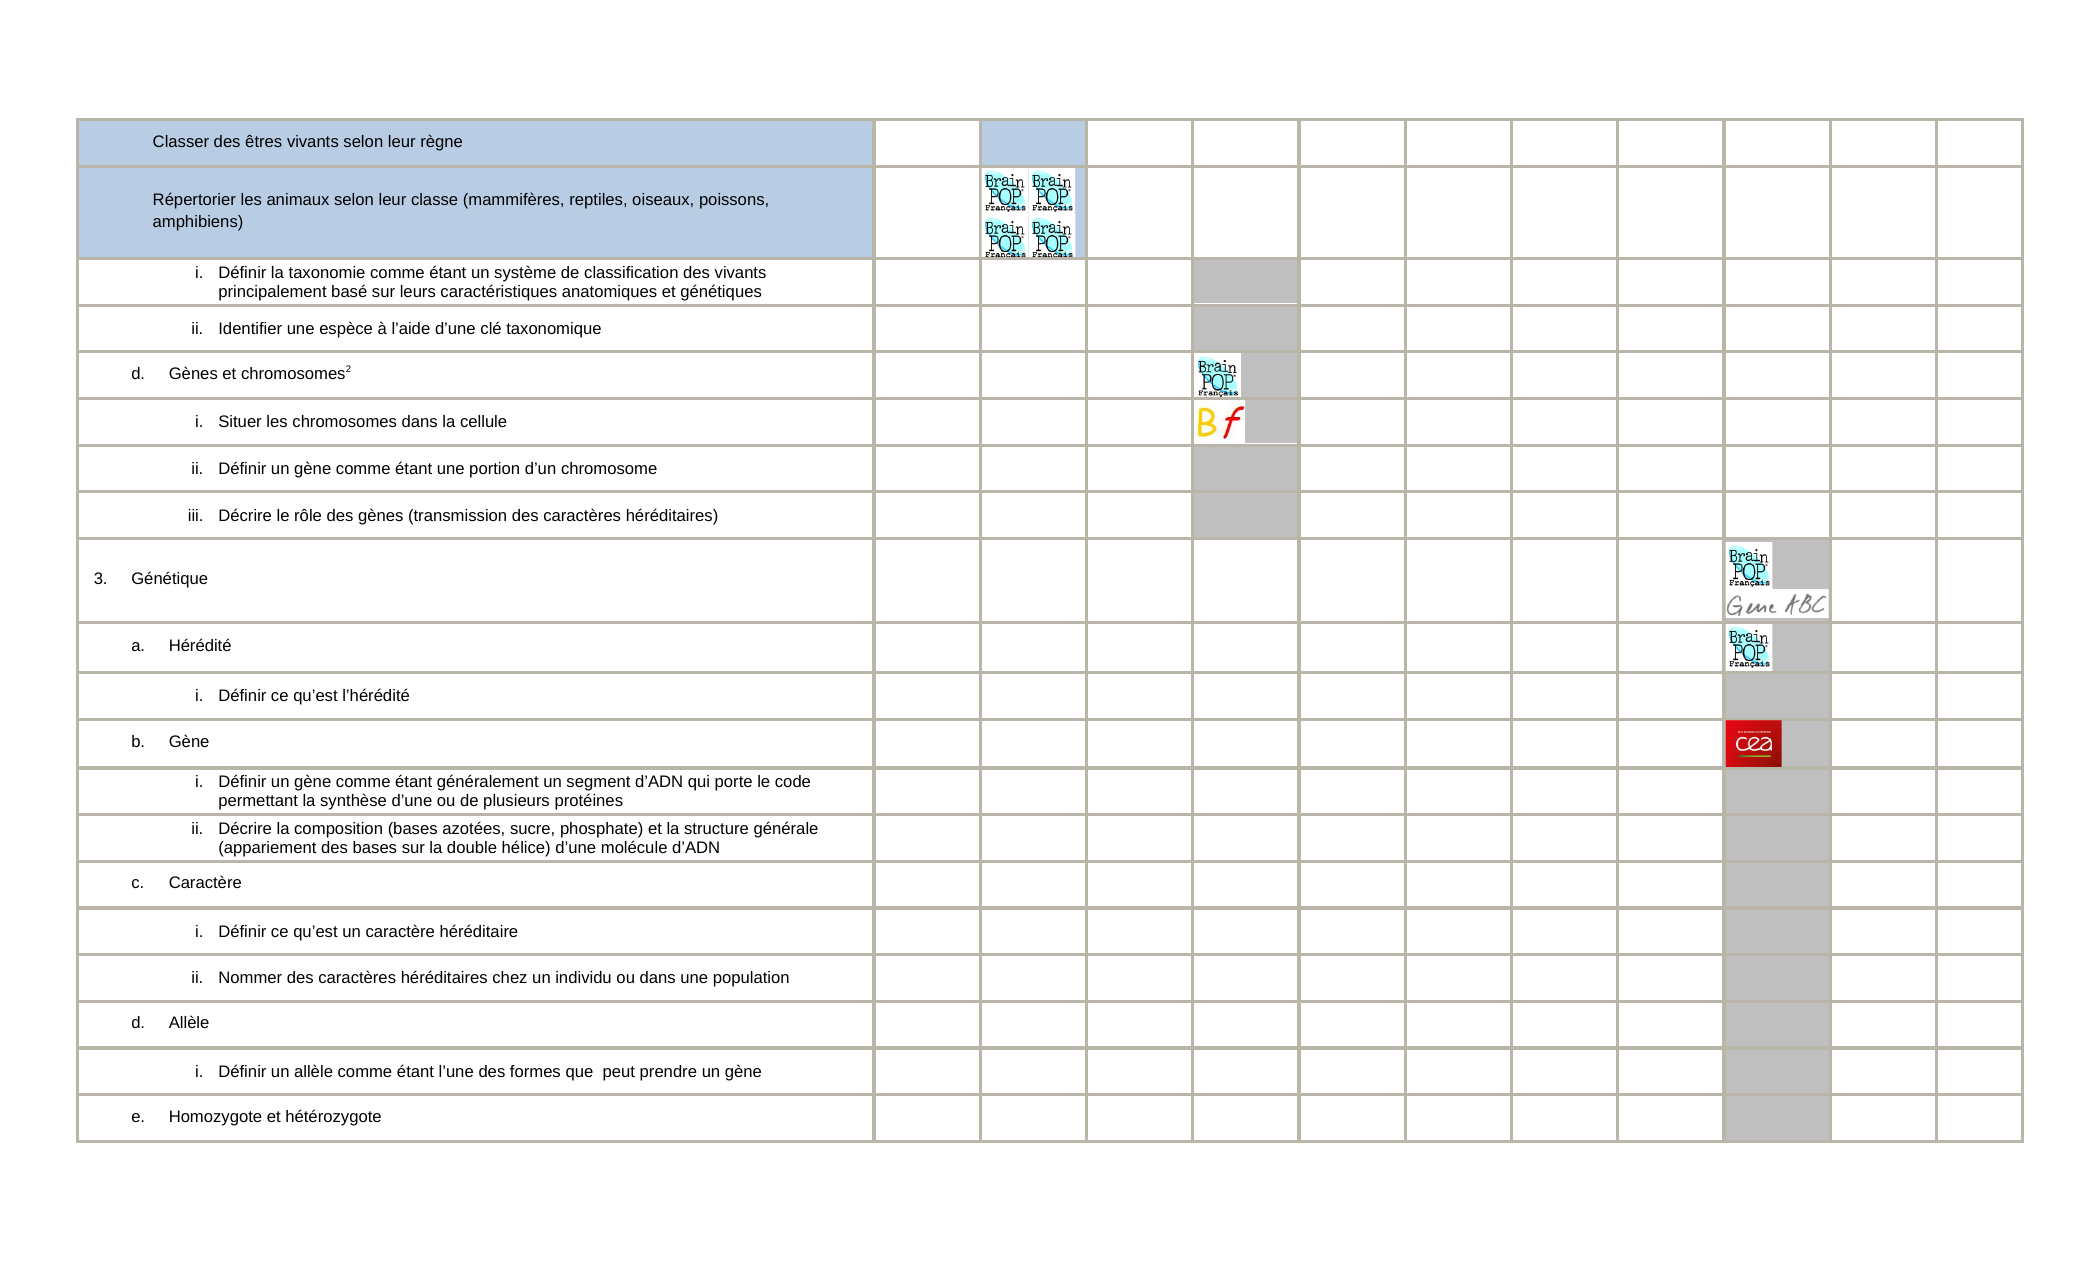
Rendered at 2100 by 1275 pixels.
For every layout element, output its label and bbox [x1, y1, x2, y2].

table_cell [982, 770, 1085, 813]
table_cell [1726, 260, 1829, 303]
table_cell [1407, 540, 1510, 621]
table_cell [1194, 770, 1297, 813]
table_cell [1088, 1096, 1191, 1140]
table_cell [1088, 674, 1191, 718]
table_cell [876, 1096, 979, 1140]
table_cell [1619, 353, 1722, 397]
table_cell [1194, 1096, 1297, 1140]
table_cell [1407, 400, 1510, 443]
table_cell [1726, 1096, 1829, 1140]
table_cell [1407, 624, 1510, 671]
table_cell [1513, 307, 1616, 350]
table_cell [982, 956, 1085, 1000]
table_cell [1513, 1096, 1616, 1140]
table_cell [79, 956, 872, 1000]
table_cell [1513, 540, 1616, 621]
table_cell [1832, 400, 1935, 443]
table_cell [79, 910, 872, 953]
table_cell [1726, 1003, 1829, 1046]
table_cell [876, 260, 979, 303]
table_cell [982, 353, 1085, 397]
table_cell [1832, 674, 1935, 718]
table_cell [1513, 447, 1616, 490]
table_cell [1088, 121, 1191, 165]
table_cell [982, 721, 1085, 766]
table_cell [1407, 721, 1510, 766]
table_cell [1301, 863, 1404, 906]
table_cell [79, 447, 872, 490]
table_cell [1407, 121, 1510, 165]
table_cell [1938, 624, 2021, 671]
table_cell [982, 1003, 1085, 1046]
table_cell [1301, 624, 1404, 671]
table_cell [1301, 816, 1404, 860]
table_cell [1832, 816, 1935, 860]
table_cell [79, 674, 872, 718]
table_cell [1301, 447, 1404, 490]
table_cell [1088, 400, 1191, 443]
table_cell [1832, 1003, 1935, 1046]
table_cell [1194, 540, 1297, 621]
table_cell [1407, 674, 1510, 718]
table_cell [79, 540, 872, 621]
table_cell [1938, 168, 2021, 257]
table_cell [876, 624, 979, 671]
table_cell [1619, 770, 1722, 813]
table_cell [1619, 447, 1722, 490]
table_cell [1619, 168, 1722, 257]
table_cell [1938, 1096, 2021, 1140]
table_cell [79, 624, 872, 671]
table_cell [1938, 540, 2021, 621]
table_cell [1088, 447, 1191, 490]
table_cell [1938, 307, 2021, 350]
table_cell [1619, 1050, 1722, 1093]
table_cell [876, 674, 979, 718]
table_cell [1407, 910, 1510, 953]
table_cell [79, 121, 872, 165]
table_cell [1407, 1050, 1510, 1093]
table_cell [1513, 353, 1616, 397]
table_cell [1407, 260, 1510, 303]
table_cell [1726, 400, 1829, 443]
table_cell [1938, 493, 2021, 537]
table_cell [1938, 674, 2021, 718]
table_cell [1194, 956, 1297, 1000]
picture [981, 168, 1076, 257]
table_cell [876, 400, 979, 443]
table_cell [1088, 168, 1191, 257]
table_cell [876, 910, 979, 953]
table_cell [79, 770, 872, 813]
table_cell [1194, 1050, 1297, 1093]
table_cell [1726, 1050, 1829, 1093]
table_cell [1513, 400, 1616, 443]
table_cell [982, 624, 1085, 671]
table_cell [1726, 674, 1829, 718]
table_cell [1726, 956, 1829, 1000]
picture [1725, 542, 1829, 618]
picture [1725, 720, 1782, 767]
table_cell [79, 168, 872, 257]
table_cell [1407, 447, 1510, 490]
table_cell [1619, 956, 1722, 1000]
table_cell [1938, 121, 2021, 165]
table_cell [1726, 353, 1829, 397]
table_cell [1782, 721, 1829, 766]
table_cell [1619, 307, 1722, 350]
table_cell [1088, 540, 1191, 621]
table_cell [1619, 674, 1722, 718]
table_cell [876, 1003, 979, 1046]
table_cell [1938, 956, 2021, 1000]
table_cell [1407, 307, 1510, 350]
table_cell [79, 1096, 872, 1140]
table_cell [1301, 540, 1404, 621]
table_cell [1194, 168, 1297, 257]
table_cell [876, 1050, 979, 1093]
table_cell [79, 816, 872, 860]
picture [1725, 624, 1773, 671]
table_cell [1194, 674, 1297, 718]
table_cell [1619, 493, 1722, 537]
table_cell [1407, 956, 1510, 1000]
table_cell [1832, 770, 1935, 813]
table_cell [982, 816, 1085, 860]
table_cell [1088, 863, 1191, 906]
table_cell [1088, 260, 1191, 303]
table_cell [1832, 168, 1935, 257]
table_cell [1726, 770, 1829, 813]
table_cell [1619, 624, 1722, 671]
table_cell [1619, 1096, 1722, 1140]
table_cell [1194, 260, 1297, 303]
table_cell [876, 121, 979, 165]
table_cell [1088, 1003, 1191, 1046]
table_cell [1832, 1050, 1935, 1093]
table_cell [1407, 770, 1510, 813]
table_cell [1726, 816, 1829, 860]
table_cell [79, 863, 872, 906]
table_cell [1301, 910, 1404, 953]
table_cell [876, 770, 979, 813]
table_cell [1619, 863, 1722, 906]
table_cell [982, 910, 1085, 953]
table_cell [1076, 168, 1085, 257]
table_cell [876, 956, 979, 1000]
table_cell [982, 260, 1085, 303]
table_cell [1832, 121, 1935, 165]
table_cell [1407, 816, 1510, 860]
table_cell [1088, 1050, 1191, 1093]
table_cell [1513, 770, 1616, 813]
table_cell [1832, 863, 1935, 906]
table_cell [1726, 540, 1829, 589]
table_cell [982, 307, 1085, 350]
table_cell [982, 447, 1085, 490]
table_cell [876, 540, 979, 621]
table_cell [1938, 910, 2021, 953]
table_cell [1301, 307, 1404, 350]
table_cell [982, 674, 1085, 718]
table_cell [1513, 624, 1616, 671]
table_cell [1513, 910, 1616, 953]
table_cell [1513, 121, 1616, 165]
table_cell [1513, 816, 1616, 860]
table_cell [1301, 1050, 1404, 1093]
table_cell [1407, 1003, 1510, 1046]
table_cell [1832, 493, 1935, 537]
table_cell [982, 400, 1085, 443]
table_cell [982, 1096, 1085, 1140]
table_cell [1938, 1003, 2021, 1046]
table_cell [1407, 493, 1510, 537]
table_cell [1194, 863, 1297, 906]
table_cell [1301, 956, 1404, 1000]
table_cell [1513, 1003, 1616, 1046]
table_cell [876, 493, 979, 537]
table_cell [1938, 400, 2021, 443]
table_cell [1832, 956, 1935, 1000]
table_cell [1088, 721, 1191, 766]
picture [1194, 353, 1241, 397]
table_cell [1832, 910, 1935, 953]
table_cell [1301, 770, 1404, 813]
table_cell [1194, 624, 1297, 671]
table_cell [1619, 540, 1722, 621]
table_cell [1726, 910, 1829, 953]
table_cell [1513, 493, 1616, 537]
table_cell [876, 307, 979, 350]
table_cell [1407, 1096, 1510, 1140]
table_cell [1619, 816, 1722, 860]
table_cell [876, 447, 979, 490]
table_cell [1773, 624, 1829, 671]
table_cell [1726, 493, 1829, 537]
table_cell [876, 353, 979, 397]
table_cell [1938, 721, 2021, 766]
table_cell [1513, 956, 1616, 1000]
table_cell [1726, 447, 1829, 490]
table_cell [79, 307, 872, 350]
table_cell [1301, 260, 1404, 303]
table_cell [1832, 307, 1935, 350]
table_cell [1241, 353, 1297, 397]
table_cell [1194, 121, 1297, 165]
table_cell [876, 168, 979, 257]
picture [1194, 400, 1246, 443]
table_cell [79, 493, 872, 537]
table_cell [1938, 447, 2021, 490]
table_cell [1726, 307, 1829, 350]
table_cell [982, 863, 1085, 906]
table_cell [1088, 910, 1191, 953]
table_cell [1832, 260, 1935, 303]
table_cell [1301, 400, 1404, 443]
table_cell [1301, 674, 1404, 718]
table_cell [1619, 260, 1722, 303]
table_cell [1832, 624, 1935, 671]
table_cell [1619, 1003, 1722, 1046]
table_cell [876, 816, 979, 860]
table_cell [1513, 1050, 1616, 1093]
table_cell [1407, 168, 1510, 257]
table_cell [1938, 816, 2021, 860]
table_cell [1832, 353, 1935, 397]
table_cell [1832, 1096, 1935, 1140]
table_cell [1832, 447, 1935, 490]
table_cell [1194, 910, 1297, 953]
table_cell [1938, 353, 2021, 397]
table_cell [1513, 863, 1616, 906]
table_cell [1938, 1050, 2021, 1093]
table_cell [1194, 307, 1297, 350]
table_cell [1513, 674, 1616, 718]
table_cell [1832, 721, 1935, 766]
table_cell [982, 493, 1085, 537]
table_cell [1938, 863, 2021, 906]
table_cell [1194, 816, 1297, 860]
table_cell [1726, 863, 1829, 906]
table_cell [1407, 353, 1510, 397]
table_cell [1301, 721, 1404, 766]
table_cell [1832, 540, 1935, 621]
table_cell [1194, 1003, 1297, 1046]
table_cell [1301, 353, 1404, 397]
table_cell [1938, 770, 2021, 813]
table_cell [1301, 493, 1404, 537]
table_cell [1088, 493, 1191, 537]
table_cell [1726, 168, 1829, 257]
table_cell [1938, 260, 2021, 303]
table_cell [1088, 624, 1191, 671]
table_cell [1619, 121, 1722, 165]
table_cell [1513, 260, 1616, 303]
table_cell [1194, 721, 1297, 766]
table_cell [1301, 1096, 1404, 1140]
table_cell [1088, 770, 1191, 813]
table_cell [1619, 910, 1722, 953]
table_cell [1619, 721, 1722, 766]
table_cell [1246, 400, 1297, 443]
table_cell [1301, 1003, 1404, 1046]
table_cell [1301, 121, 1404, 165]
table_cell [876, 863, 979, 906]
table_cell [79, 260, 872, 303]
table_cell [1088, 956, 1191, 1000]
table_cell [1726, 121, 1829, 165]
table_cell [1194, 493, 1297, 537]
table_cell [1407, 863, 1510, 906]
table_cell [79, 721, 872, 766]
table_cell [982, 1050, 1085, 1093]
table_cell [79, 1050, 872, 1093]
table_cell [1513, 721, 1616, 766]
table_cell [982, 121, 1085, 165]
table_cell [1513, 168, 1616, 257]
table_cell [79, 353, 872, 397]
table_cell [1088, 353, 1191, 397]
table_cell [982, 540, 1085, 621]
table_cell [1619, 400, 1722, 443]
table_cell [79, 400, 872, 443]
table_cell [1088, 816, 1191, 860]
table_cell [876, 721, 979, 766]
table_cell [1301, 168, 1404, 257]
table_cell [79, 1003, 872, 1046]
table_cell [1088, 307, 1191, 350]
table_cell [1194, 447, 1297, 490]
